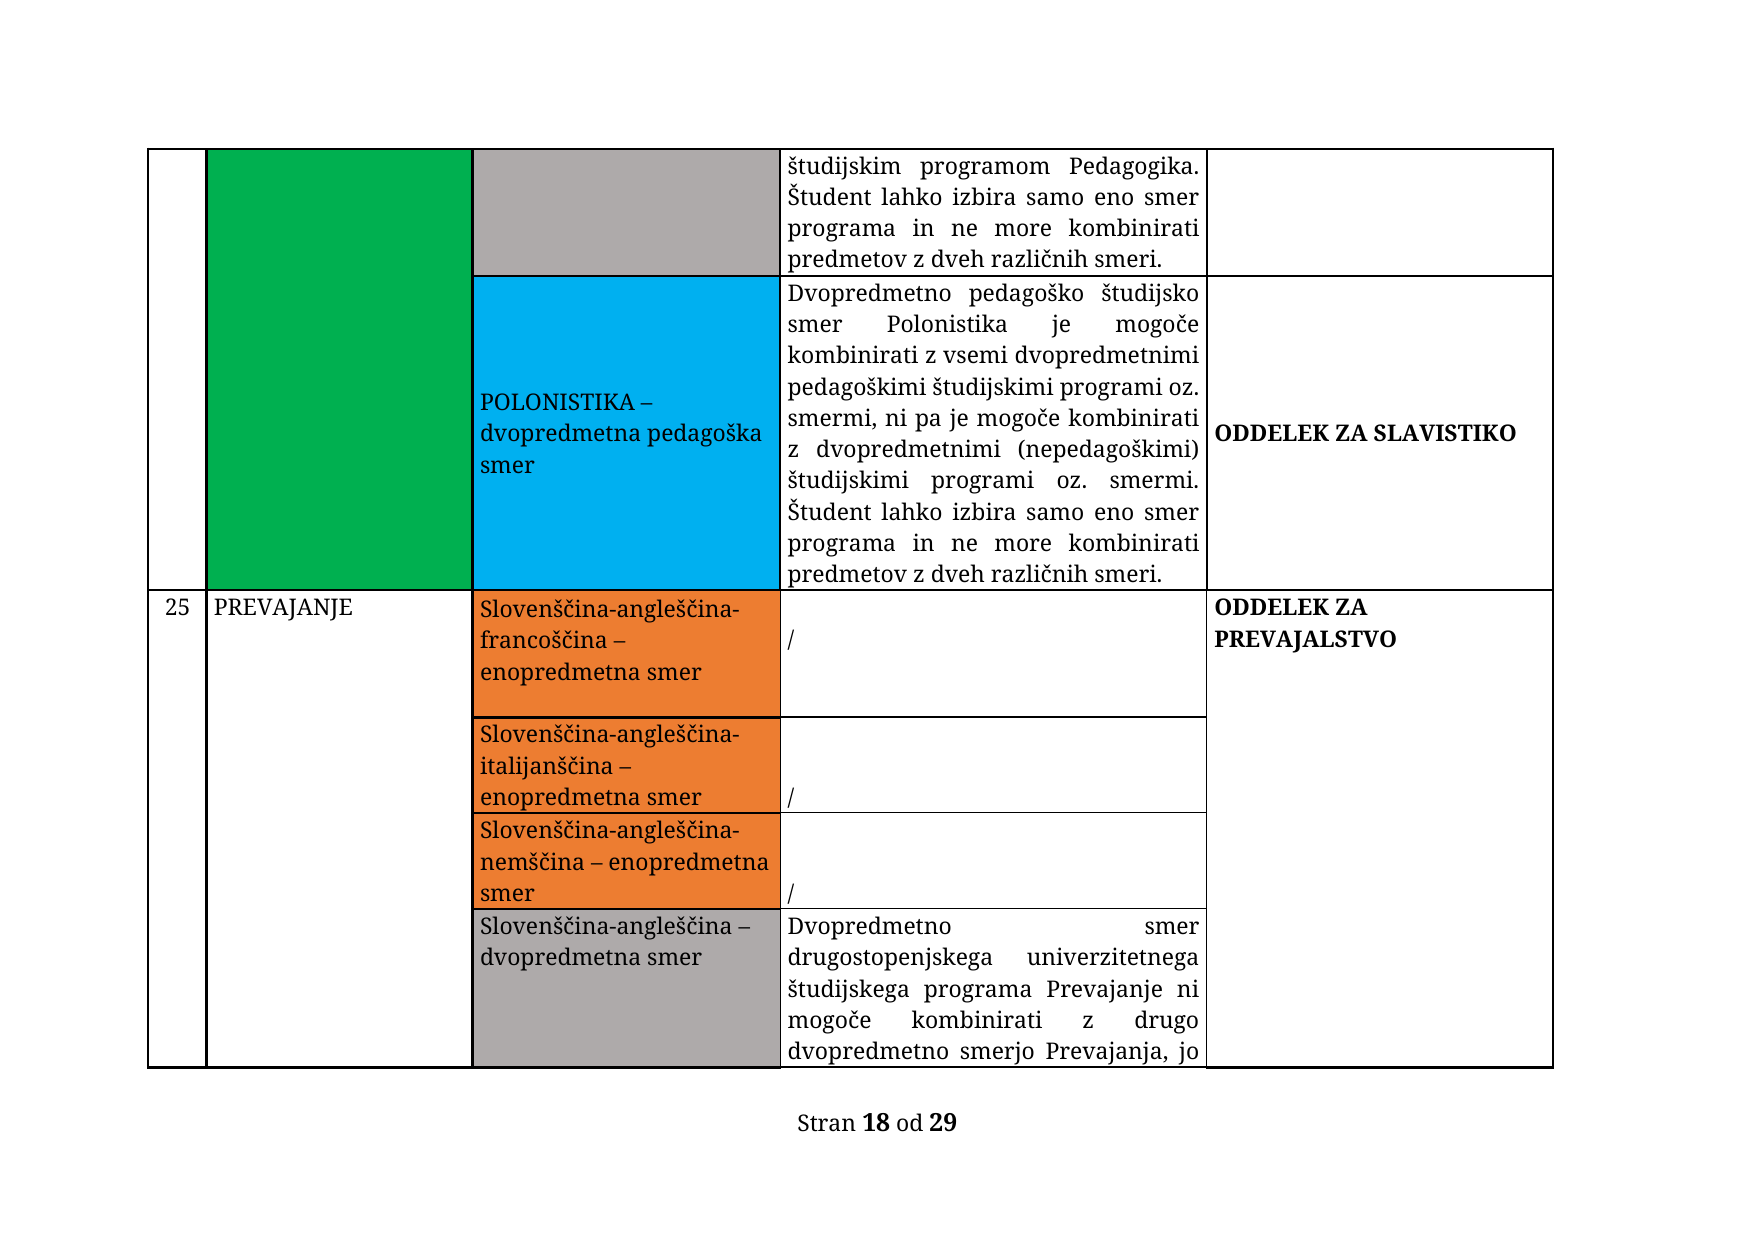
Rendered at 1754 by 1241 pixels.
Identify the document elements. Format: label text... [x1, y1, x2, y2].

table_cell 25 [149, 591, 205, 1066]
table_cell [474, 910, 780, 1066]
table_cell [474, 150, 779, 275]
table_cell Slovenščina-angleščina-nemščina – enopredmetna smer [474, 814, 780, 908]
table_cell ODDELEK ZA PREVAJALSTVO [1207, 591, 1552, 1066]
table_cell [781, 150, 1206, 275]
table_cell POLONISTIKA – dvopredmetna pedagoška smer [474, 277, 779, 589]
table_cell ODDELEK ZA SLAVISTIKO [1208, 277, 1552, 589]
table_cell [1208, 150, 1552, 275]
table_cell 24 [149, 150, 205, 589]
table_cell / [781, 591, 1206, 716]
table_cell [208, 150, 471, 589]
table_cell Dvopredmetno pedagoško študijsko smer Polonistika je mogoče kombinirati z vsemi dvopredmetnimi pedagoškimi študijskimi programi oz. smermi, ni pa je mogoče kombinirati z dvopredmetnimi (nepedagoškimi) študijskimi programi oz. smermi. Študent lahko izbira samo eno smer programa in ne more kombinirati predmetov z dveh različnih smeri. [781, 277, 1206, 589]
table_cell / [781, 813, 1206, 908]
table_cell PREVAJANJE [208, 591, 471, 1066]
table_cell Slovenščina-angleščina-italijanščina – enopredmetna smer [474, 719, 780, 812]
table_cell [781, 909, 1206, 1066]
table_cell Slovenščina-angleščina-francoščina – enopredmetna smer [474, 591, 780, 716]
table_cell / [781, 718, 1206, 812]
